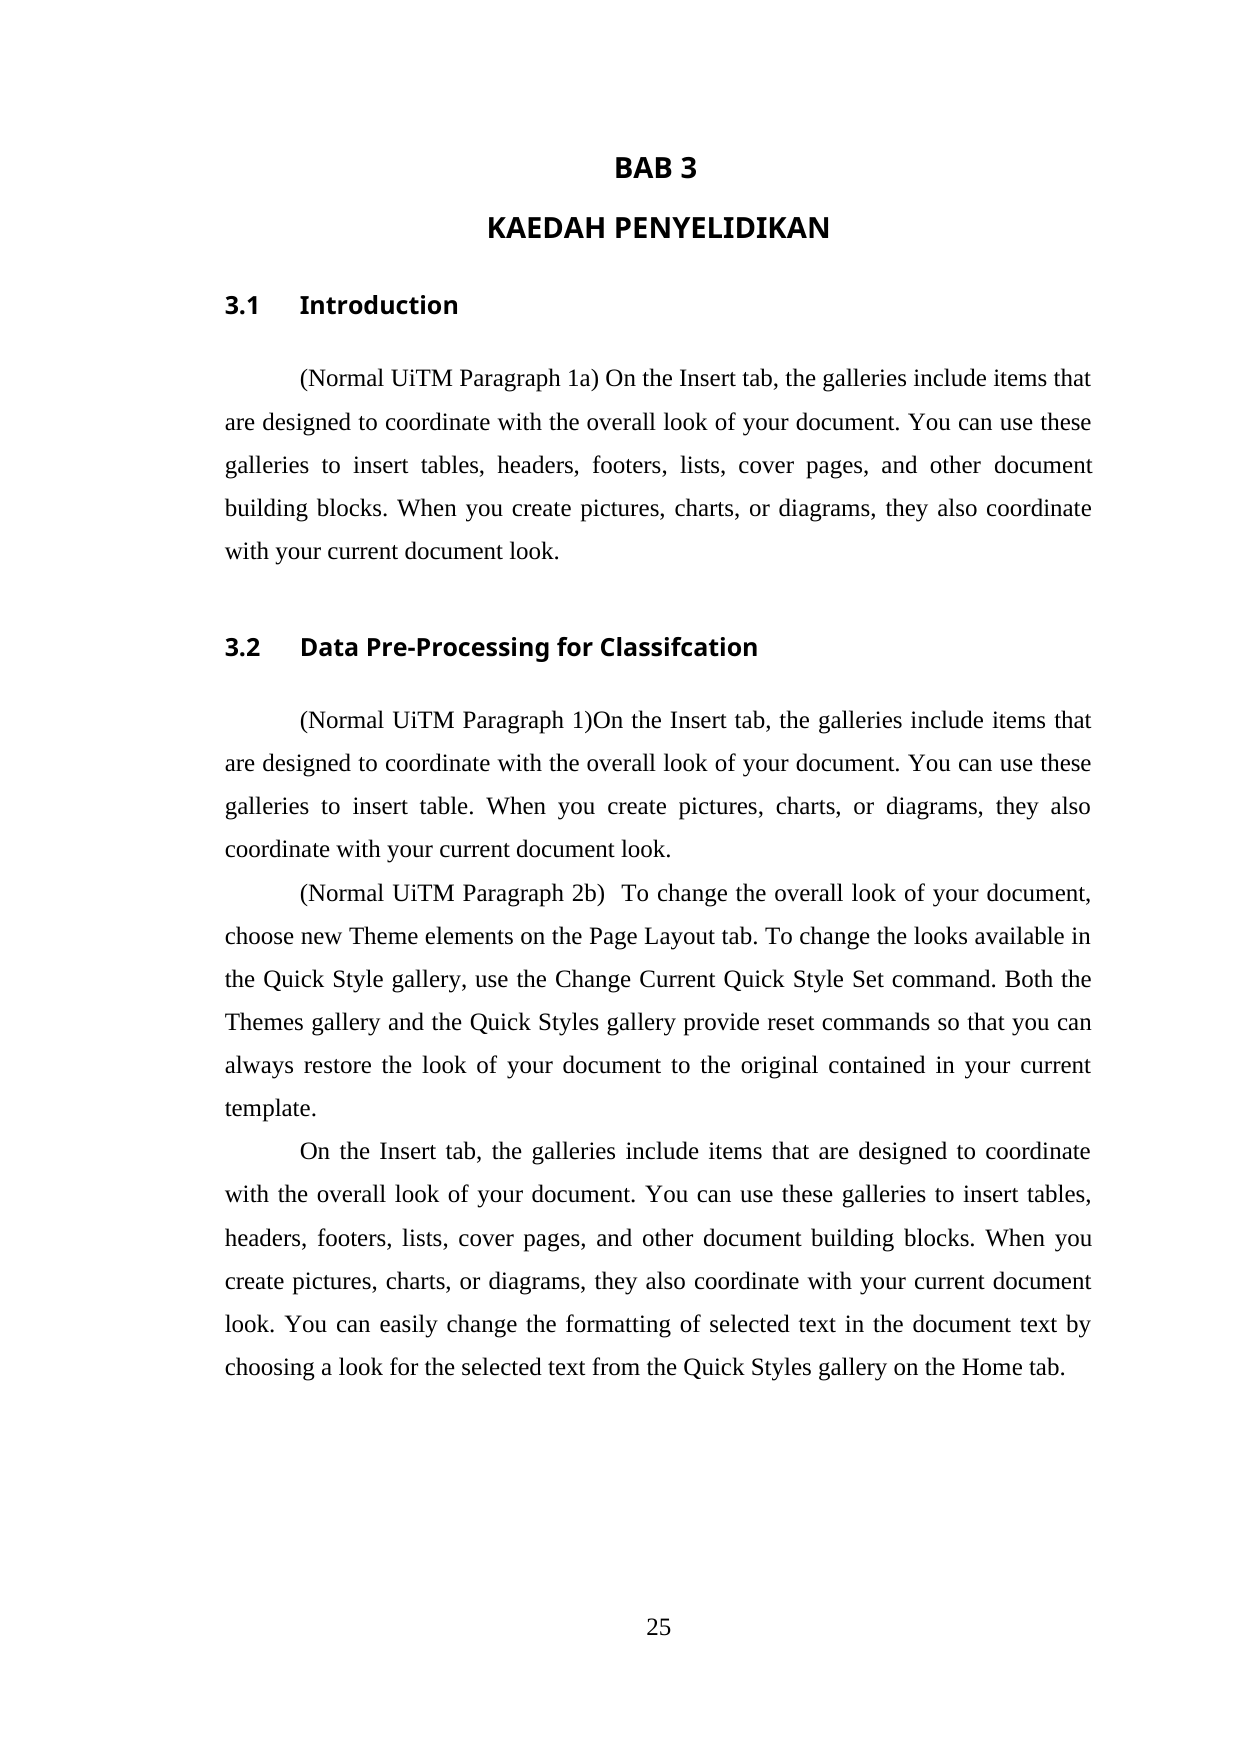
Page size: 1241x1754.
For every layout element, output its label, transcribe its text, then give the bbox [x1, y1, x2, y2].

text (Normal UiTM Paragraph 1)On the Insert tab, the galleries include items that are designed to coordinate with the overall look of your document. You can use these galleries to insert table. When you create pictures, charts, or diagrams, they also coordinate with your current document look. [224, 705, 1092, 863]
subtitle Introduction [224, 287, 1092, 322]
subtitle KAEDAH PENYELIDIKAN [224, 148, 1092, 247]
text (Normal UiTM Paragraph 2b) To change the overall look of your document, choose new Theme elements on the Page Layout tab. To change the looks available in the Quick Style gallery, use the Change Current Quick Style Set command. Both the Themes gallery and the Quick Styles gallery provide reset commands so that you can always restore the look of your document to the original contained in your current template. [224, 878, 1092, 1122]
subtitle Data Pre-Processing for Classifcation [224, 629, 1092, 663]
text On the Insert tab, the galleries include items that are designed to coordinate with the overall look of your document. You can use these galleries to insert tables, headers, footers, lists, cover pages, and other document building blocks. When you create pictures, charts, or diagrams, they also coordinate with your current document look. You can easily change the formatting of selected text in the document text by choosing a look for the selected text from the Quick Styles gallery on the Home tab. [224, 1136, 1092, 1381]
text (Normal UiTM Paragraph 1a) On the Insert tab, the galleries include items that are designed to coordinate with the overall look of your document. You can use these galleries to insert tables, headers, footers, lists, cover pages, and other document building blocks. When you create pictures, charts, or diagrams, they also coordinate with your current document look. [224, 363, 1092, 565]
